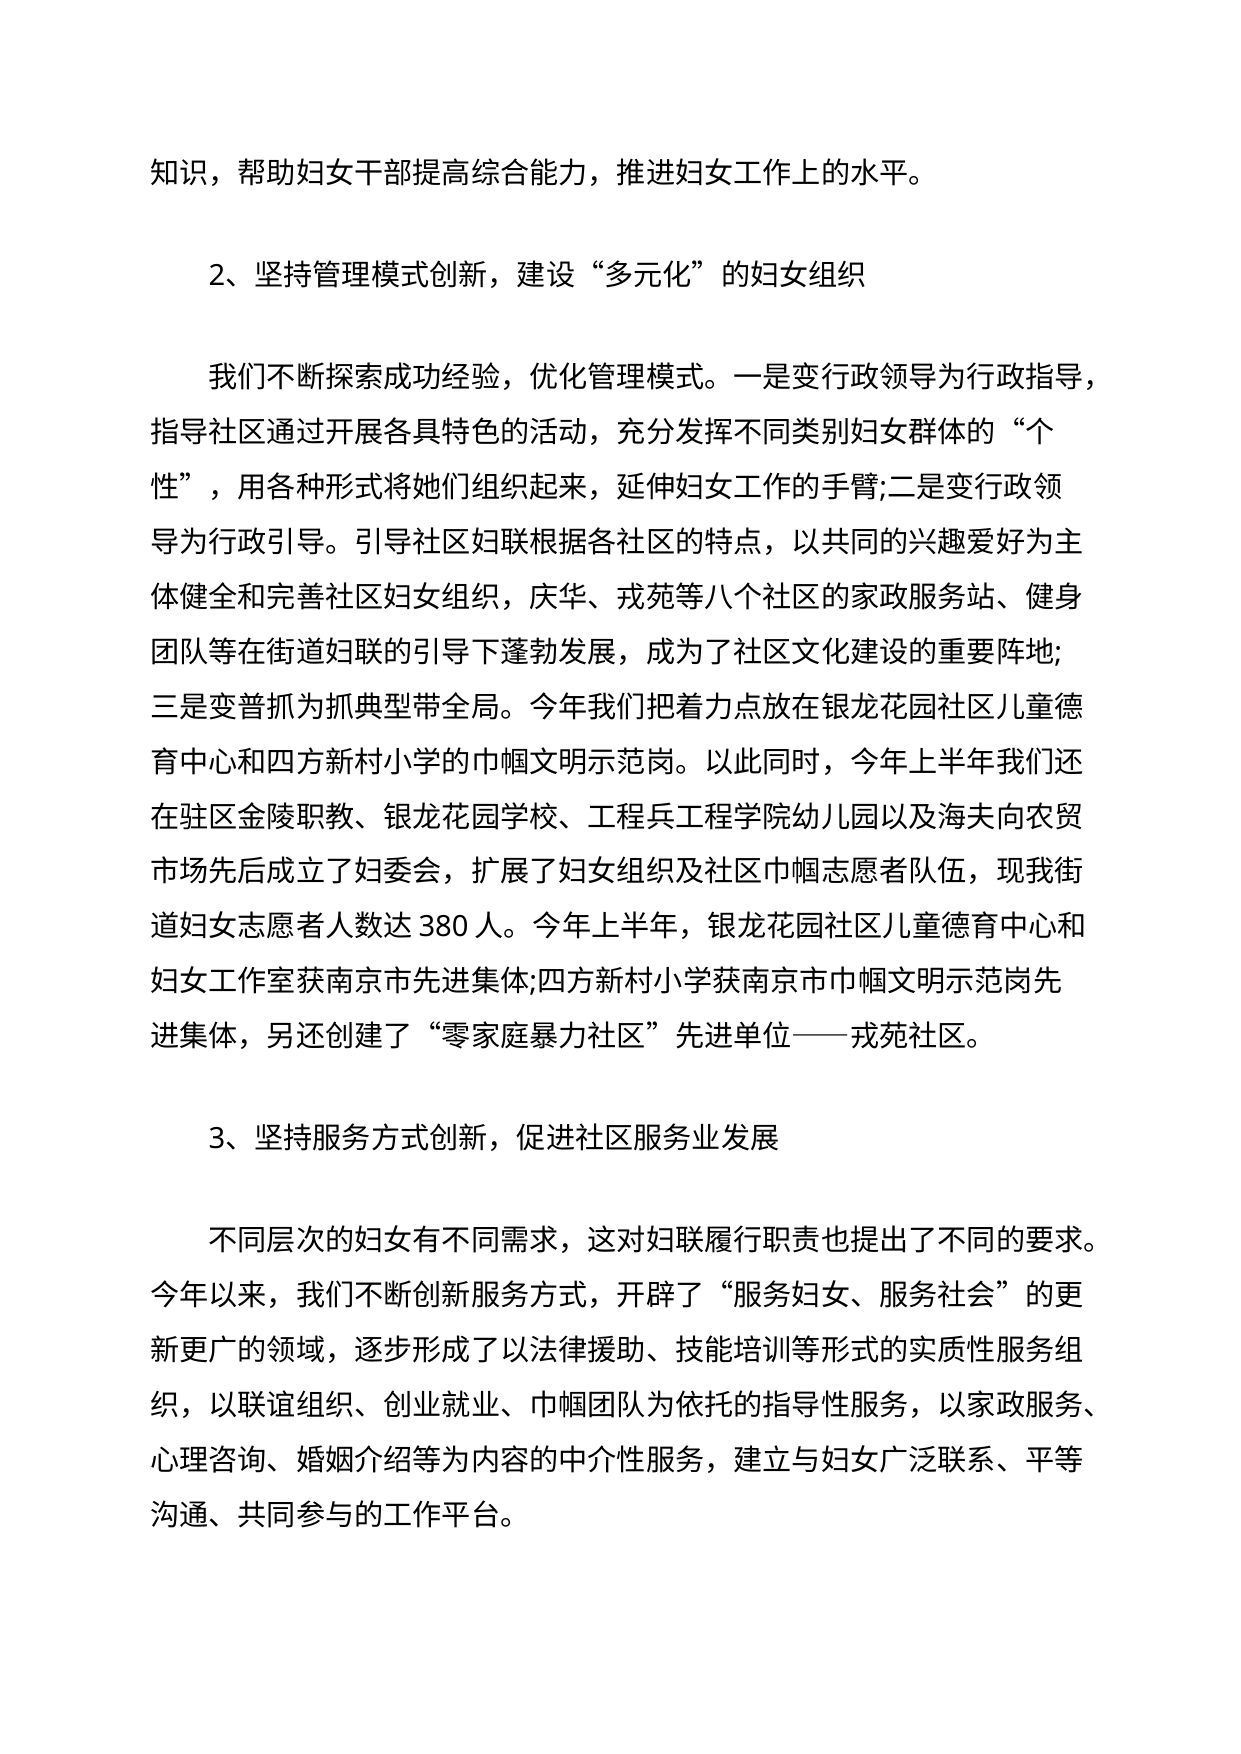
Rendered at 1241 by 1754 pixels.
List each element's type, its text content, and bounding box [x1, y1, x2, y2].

text 不同层次的妇女有不同需求，这对妇联履行职责也提出了不同的要求。今年以来，我们不断创新服务方式，开辟了“服务妇女、服务社会”的更新更广的领域，逐步形成了以法律援助、技能培训等形式的实质性服务组织，以联谊组织、创业就业、巾帼团队为依托的指导性服务，以家政服务、心理咨询、婚姻介绍等为内容的中介性服务，建立与妇女广泛联系、平等沟通、共同参与的工作平台。 [150, 1217, 1090, 1533]
text 2、坚持管理模式创新，建设“多元化”的妇女组织 [150, 252, 1090, 294]
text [150, 150, 1090, 192]
text 3、坚持服务方式创新，促进社区服务业发展 [150, 1115, 1090, 1157]
text 我们不断探索成功经验，优化管理模式。一是变行政领导为行政指导，指导社区通过开展各具特色的活动，充分发挥不同类别妇女群体的“个性”，用各种形式将她们组织起来，延伸妇女工作的手臂;二是变行政领导为行政引导。引导社区妇联根据各社区的特点，以共同的兴趣爱好为主体健全和完善社区妇女组织，庆华、戎苑等八个社区的家政服务站、健身团队等在街道妇联的引导下蓬勃发展，成为了社区文化建设的重要阵地;三是变普抓为抓典型带全局。今年我们把着力点放在银龙花园社区儿童德育中心和四方新村小学的巾帼文明示范岗。以此同时，今年上半年我们还在驻区金陵职教、银龙花园学校、工程兵工程学院幼儿园以及海夫向农贸市场先后成立了妇委会，扩展了妇女组织及社区巾帼志愿者队伍，现我街道妇女志愿者人数达380人。今年上半年，银龙花园社区儿童德育中心和妇女工作室获南京市先进集体;四方新村小学获南京市巾帼文明示范岗先进集体，另还创建了“零家庭暴力社区”先进单位——戎苑社区。 [150, 354, 1090, 1055]
